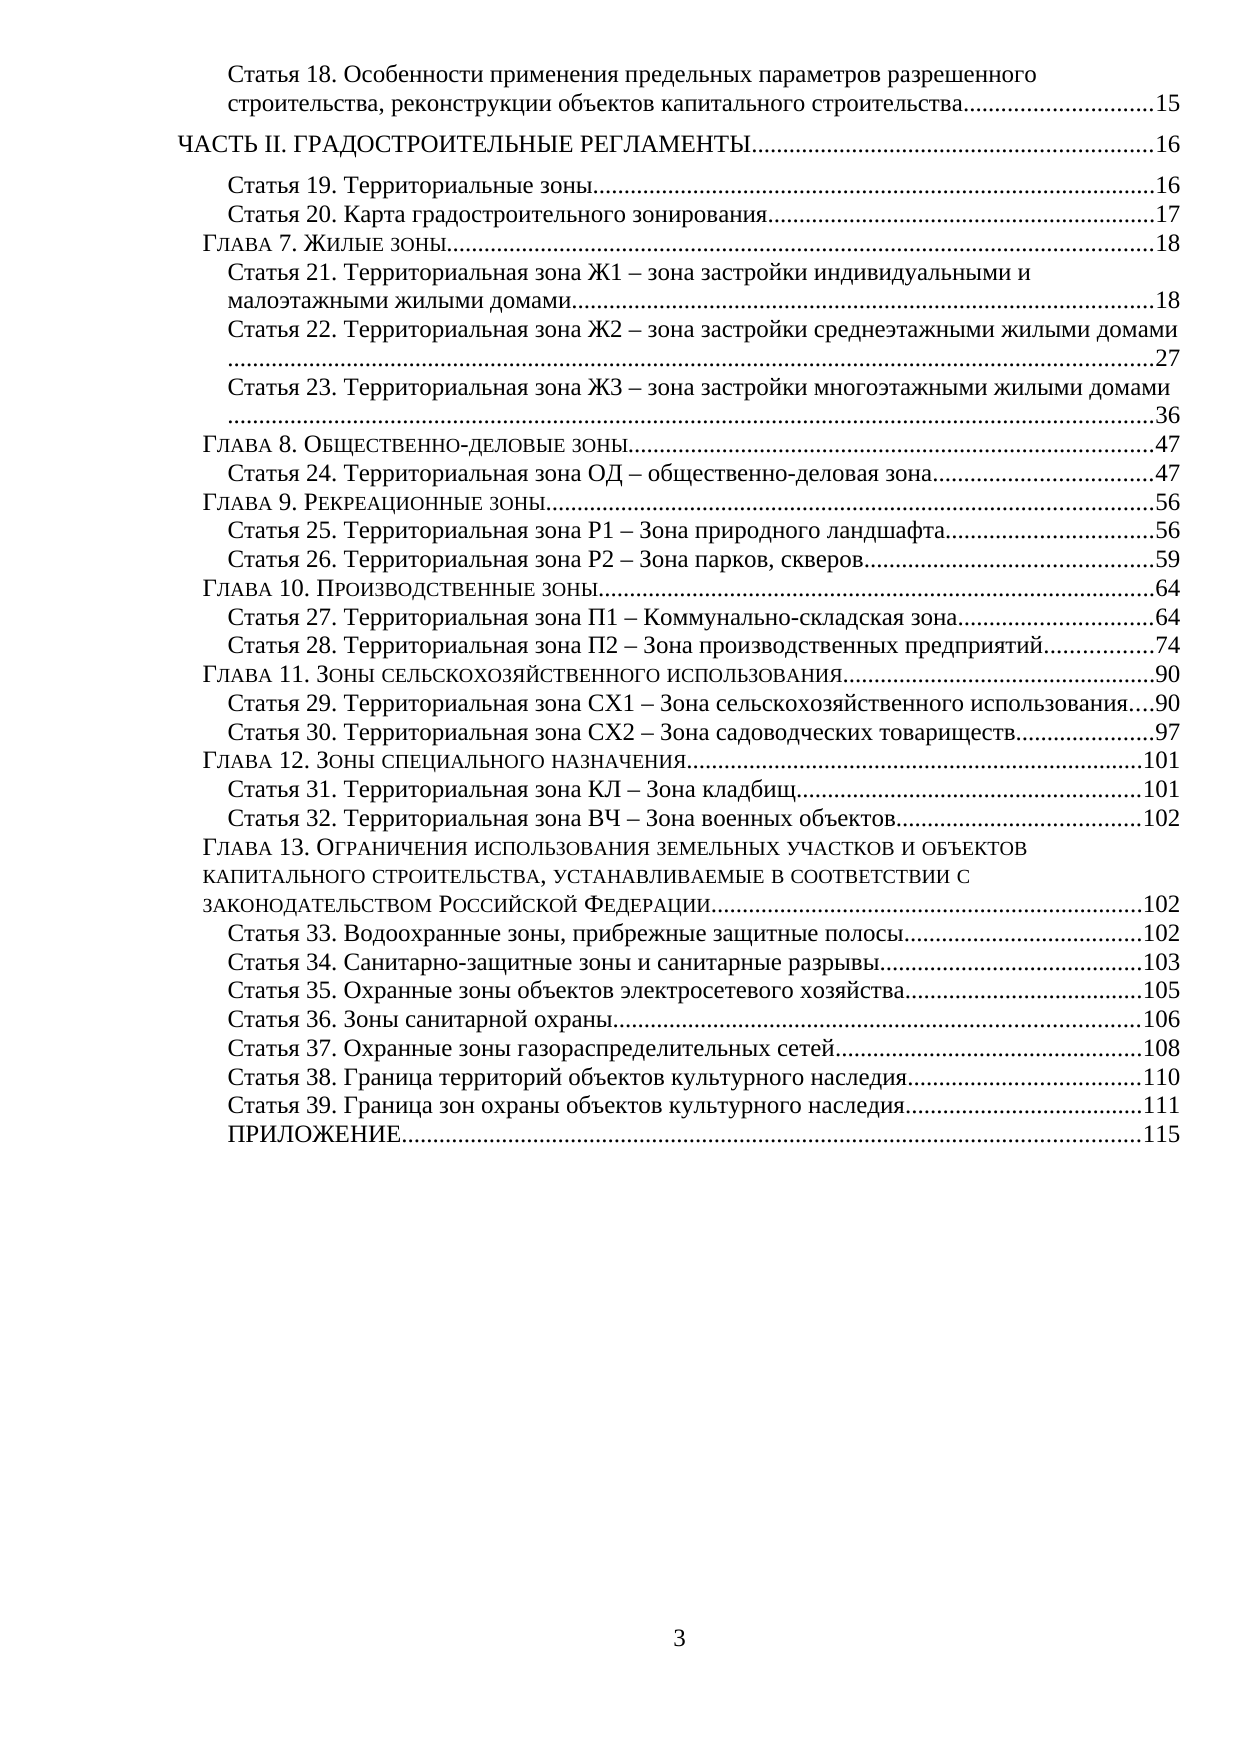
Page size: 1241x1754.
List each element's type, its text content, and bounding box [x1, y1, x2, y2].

text Статья 24. Территориальная зона ОД – общественно-деловая зона 47 [227, 458, 1181, 487]
text Статья 31. Территориальная зона КЛ – Зона кладбищ 101 [227, 774, 1181, 803]
text Статья 19. Территориальные зоны 16 [227, 170, 1181, 199]
text Глава 13. Ограничения использования земельных участков и объектов капитального строительства, устанавливаемые в соответствии с законодательством Российской Федерации 102 [202, 832, 1181, 918]
text Статья 36. Зоны санитарной охраны 106 [227, 1004, 1181, 1033]
text Статья 33. Водоохранные зоны, прибрежные защитные полосы 102 [227, 918, 1181, 947]
text Глава 8. Общественно-деловые зоны 47 [202, 429, 1181, 458]
text Статья 21. Территориальная зона Ж1 – зона застройки индивидуальными и малоэтажными жилыми домами 18 [227, 257, 1181, 314]
text Статья 37. Охранные зоны газораспределительных сетей 108 [227, 1033, 1181, 1062]
text Статья 38. Граница территорий объектов культурного наследия 110 [227, 1062, 1181, 1090]
text Статья 23. Территориальная зона Ж3 – зона застройки многоэтажными жилыми домами 36 [227, 372, 1181, 429]
text Глава 10. Производственные зоны 64 [202, 573, 1181, 602]
text Глава 11. Зоны сельскохозяйственного использования 90 [202, 659, 1181, 688]
text Статья 32. Территориальная зона ВЧ – Зона военных объектов 102 [227, 803, 1181, 832]
text Статья 18. Особенности применения предельных параметров разрешенного строительства, реконструкции объектов капитального строительства 15 [227, 59, 1181, 117]
text Глава 9. Рекреационные зоны 56 [202, 487, 1181, 515]
text Статья 27. Территориальная зона П1 – Коммунально-складская зона 64 [227, 602, 1181, 630]
text Статья 28. Территориальная зона П2 – Зона производственных предприятий 74 [227, 630, 1181, 659]
text ПРИЛОЖЕНИЕ 115 [227, 1119, 1181, 1148]
text Статья 30. Территориальная зона СХ2 – Зона садоводческих товариществ 97 [227, 717, 1181, 745]
text Статья 25. Территориальная зона Р1 – Зона природного ландшафта 56 [227, 515, 1181, 544]
text Статья 39. Граница зон охраны объектов культурного наследия 111 [227, 1090, 1181, 1119]
text Статья 34. Санитарно-защитные зоны и санитарные разрывы 103 [227, 947, 1181, 975]
text Статья 20. Карта градостроительного зонирования 17 [227, 199, 1181, 228]
text Статья 35. Охранные зоны объектов электросетевого хозяйства 105 [227, 975, 1181, 1004]
text Часть II. Градостроительные регламенты 16 [177, 129, 1181, 158]
text Статья 22. Территориальная зона Ж2 – зона застройки среднеэтажными жилыми домами 27 [227, 314, 1181, 372]
text Статья 26. Территориальная зона Р2 – Зона парков, скверов 59 [227, 544, 1181, 573]
text Статья 29. Территориальная зона СХ1 – Зона сельскохозяйственного использования 90 [227, 688, 1181, 717]
text Глава 12. Зоны специального назначения 101 [202, 745, 1181, 774]
text Глава 7. Жилые зоны 18 [202, 228, 1181, 257]
